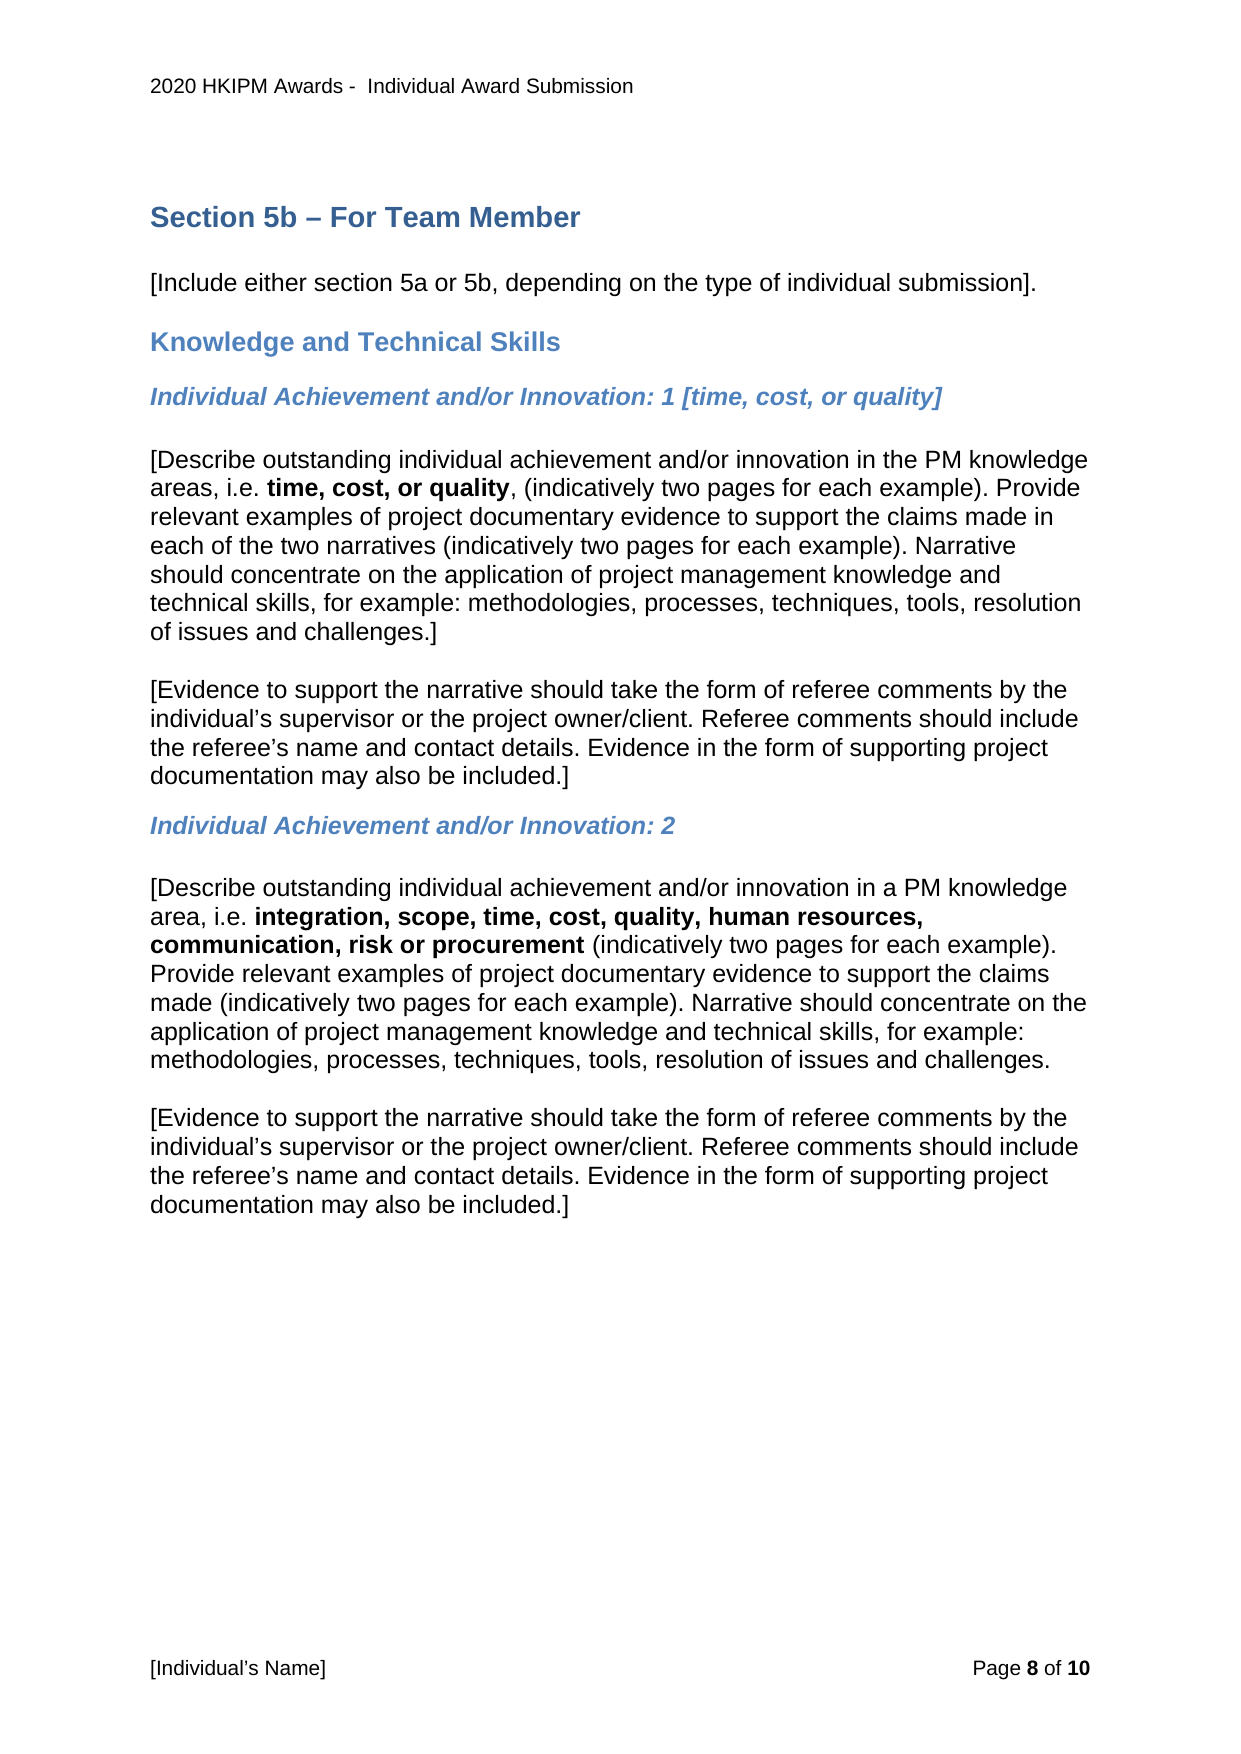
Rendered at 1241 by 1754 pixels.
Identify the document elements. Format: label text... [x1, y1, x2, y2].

text [Describe outstanding individual achievement and/or innovation in the PM knowledge areas, i.e. time, cost, or quality, (indicatively two pages for each example). Provide relevant examples of project documentary evidence to support the claims made in each of the two narratives (indicatively two pages for each example). Narrative should concentrate on the application of project management knowledge and technical skills, for example: methodologies, processes, techniques, tools, resolution of issues and challenges.] [150, 444, 1090, 646]
subtitle Individual Achievement and/or Innovation: 2 [150, 811, 1090, 839]
subtitle Knowledge and Technical Skills [150, 326, 1090, 357]
text [Describe outstanding individual achievement and/or innovation in a PM knowledge area, i.e. integration, scope, time, cost, quality, human resources, communication, risk or procurement (indicatively two pages for each example). Provide relevant examples of project documentary evidence to support the claims made (indicatively two pages for each example). Narrative should concentrate on the application of project management knowledge and technical skills, for example: methodologies, processes, techniques, tools, resolution of issues and challenges. [150, 873, 1090, 1074]
subtitle Individual Achievement and/or Innovation: 1 [time, cost, or quality] [150, 382, 1090, 411]
text [Evidence to support the narrative should take the form of referee comments by the individual’s supervisor or the project owner/client. Referee comments should include the referee’s name and contact details. Evidence in the form of supporting project documentation may also be included.] [150, 675, 1090, 790]
subtitle Section 5b – For Team Member [150, 200, 1090, 233]
text [Include either section 5a or 5b, depending on the type of individual submission]. [150, 268, 1090, 296]
text [Evidence to support the narrative should take the form of referee comments by the individual’s supervisor or the project owner/client. Referee comments should include the referee’s name and contact details. Evidence in the form of supporting project documentation may also be included.] [150, 1103, 1090, 1218]
